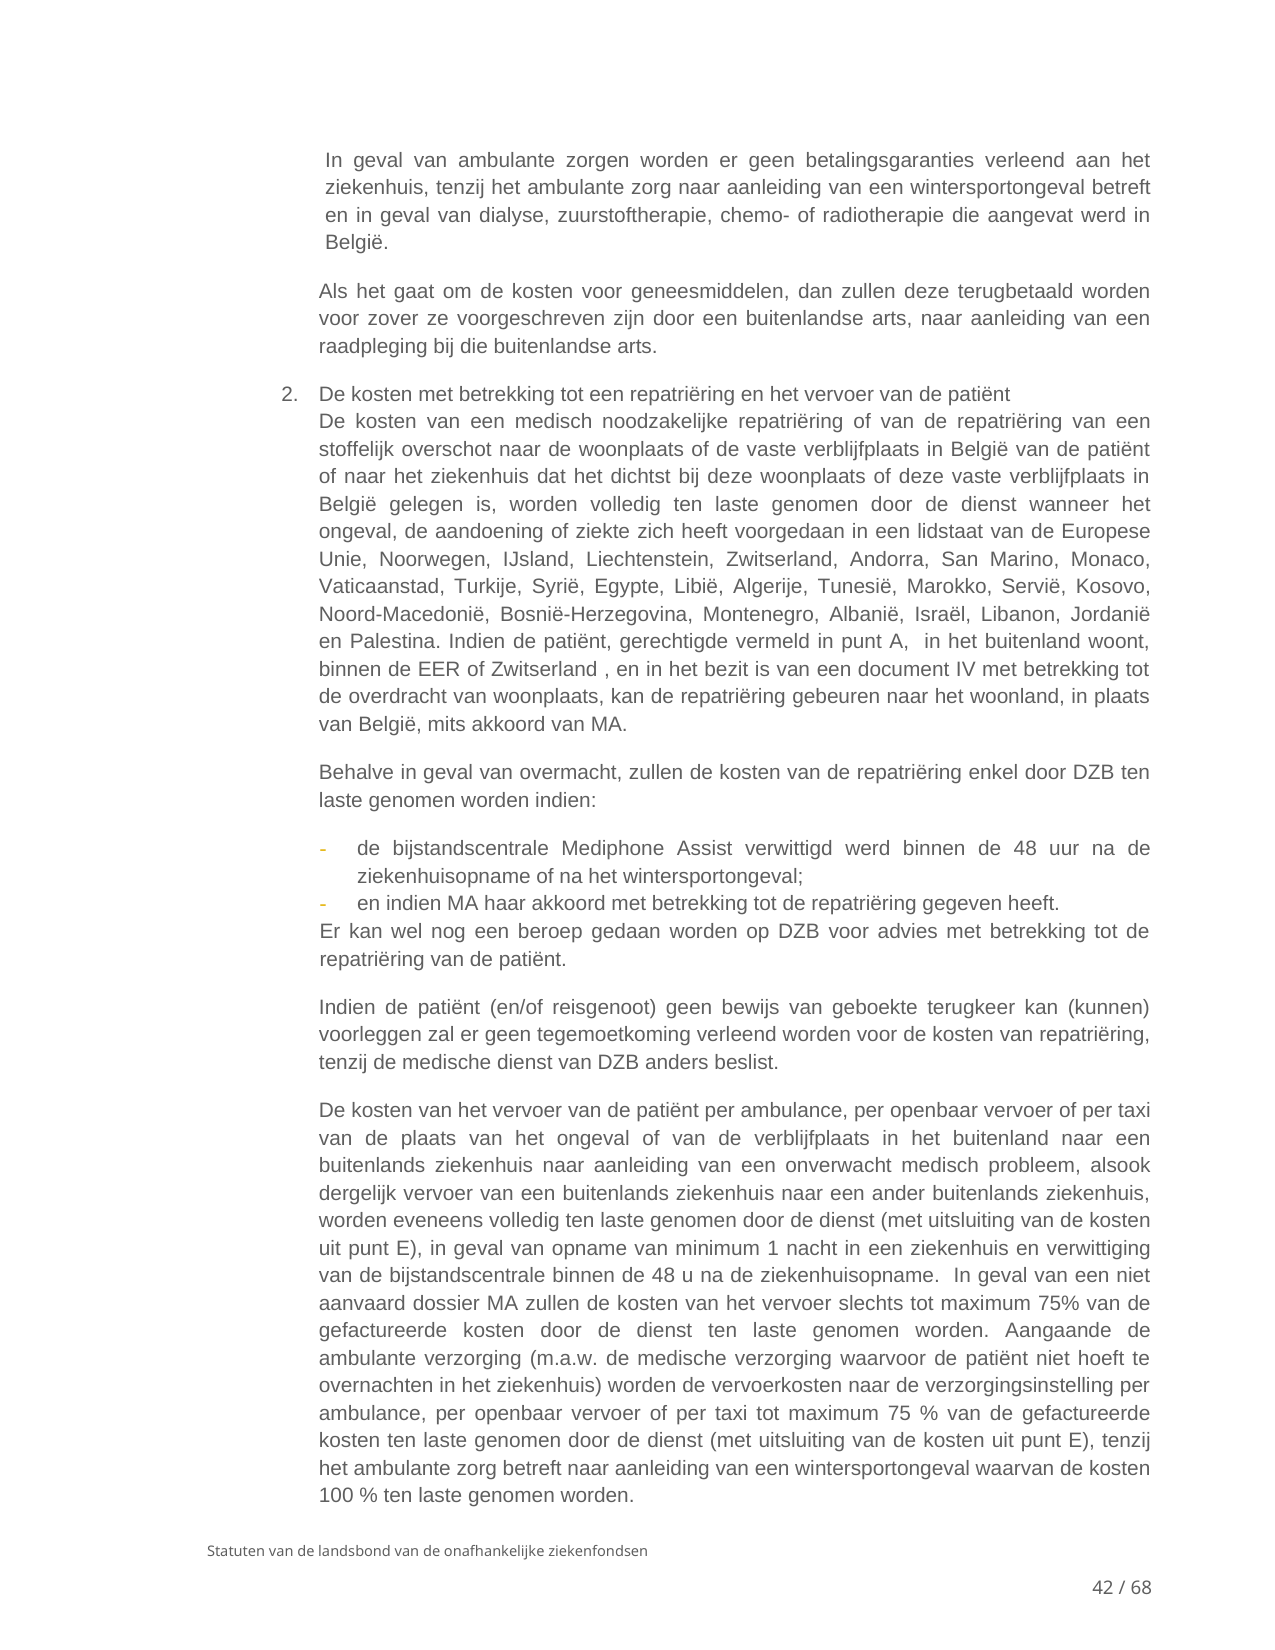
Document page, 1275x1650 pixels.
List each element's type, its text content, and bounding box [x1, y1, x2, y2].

list de bijstandscentrale Mediphone Assist verwittigd werd binnen de 48 uur na de ziekenhuisopname of na het wintersportongeval; [319, 836, 1152, 888]
list en indien MA haar akkoord met betrekking tot de repatriëring gegeven heeft. [319, 891, 1152, 915]
text In geval van ambulante zorgen worden er geen betalingsgaranties verleend aan het ziekenhuis, tenzij het ambulante zorg naar aanleiding van een wintersportongeval betreft en in geval van dialyse, zuurstoftherapie, chemo- of radiotherapie die aangevat werd in België. [325, 148, 1152, 254]
text Indien de patiënt (en/of reisgenoot) geen bewijs van geboekte terugkeer kan (kunnen) voorleggen zal er geen tegemoetkoming verleend worden voor de kosten van repatriëring, tenzij de medische dienst van DZB anders beslist. [319, 995, 1152, 1074]
text Er kan wel nog een beroep gedaan worden op DZB voor advies met betrekking tot de repatriëring van de patiënt. [319, 919, 1152, 970]
list De kosten met betrekking tot een repatriëring en het vervoer van de patiënt [281, 382, 1152, 406]
text De kosten van het vervoer van de patiënt per ambulance, per openbaar vervoer of per taxi van de plaats van het ongeval of van de verblijfplaats in het buitenland naar een buitenlands ziekenhuis naar aanleiding van een onverwacht medisch probleem, alsook dergelijk vervoer van een buitenlands ziekenhuis naar een ander buitenlands ziekenhuis, worden eveneens volledig ten laste genomen door de dienst (met uitsluiting van de kosten uit punt E), in geval van opname van minimum 1 nacht in een ziekenhuis en verwittiging van de bijstandscentrale binnen de 48 u na de ziekenhuisopname. In geval van een niet aanvaard dossier MA zullen de kosten van het vervoer slechts tot maximum 75% van de gefactureerde kosten door de dienst ten laste genomen worden. Aangaande de ambulante verzorging (m.a.w. de medische verzorging waarvoor de patiënt niet hoeft te overnachten in het ziekenhuis) worden de vervoerkosten naar de verzorgingsinstelling per ambulance, per openbaar vervoer of per taxi tot maximum 75 % van de gefactureerde kosten ten laste genomen door de dienst (met uitsluiting van de kosten uit punt E), tenzij het ambulante zorg betreft naar aanleiding van een wintersportongeval waarvan de kosten 100 % ten laste genomen worden. [319, 1098, 1152, 1507]
text Als het gaat om de kosten voor geneesmiddelen, dan zullen deze terugbetaald worden voor zover ze voorgeschreven zijn door een buitenlandse arts, naar aanleiding van een raadpleging bij die buitenlandse arts. [319, 278, 1152, 357]
text De kosten van een medisch noodzakelijke repatriëring of van de repatriëring van een stoffelijk overschot naar de woonplaats of de vaste verblijfplaats in België van de patiënt of naar het ziekenhuis dat het dichtst bij deze woonplaats of deze vaste verblijfplaats in België gelegen is, worden volledig ten laste genomen door de dienst wanneer het ongeval, de aandoening of ziekte zich heeft voorgedaan in een lidstaat van de Europese Unie, Noorwegen, IJsland, Liechtenstein, Zwitserland, Andorra, San Marino, Monaco, Vaticaanstad, Turkije, Syrië, Egypte, Libië, Algerije, Tunesië, Marokko, Servië, Kosovo, Noord-Macedonië, Bosnië-Herzegovina, Montenegro, Albanië, Israël, Libanon, Jordanië en Palestina. Indien de patiënt, gerechtigde vermeld in punt A, in het buitenland woont, binnen de EER of Zwitserland , en in het bezit is van een document IV met betrekking tot de overdracht van woonplaats, kan de repatriëring gebeuren naar het woonland, in plaats van België, mits akkoord van MA. [319, 409, 1152, 736]
text Behalve in geval van overmacht, zullen de kosten van de repatriëring enkel door DZB ten laste genomen worden indien: [319, 760, 1152, 812]
